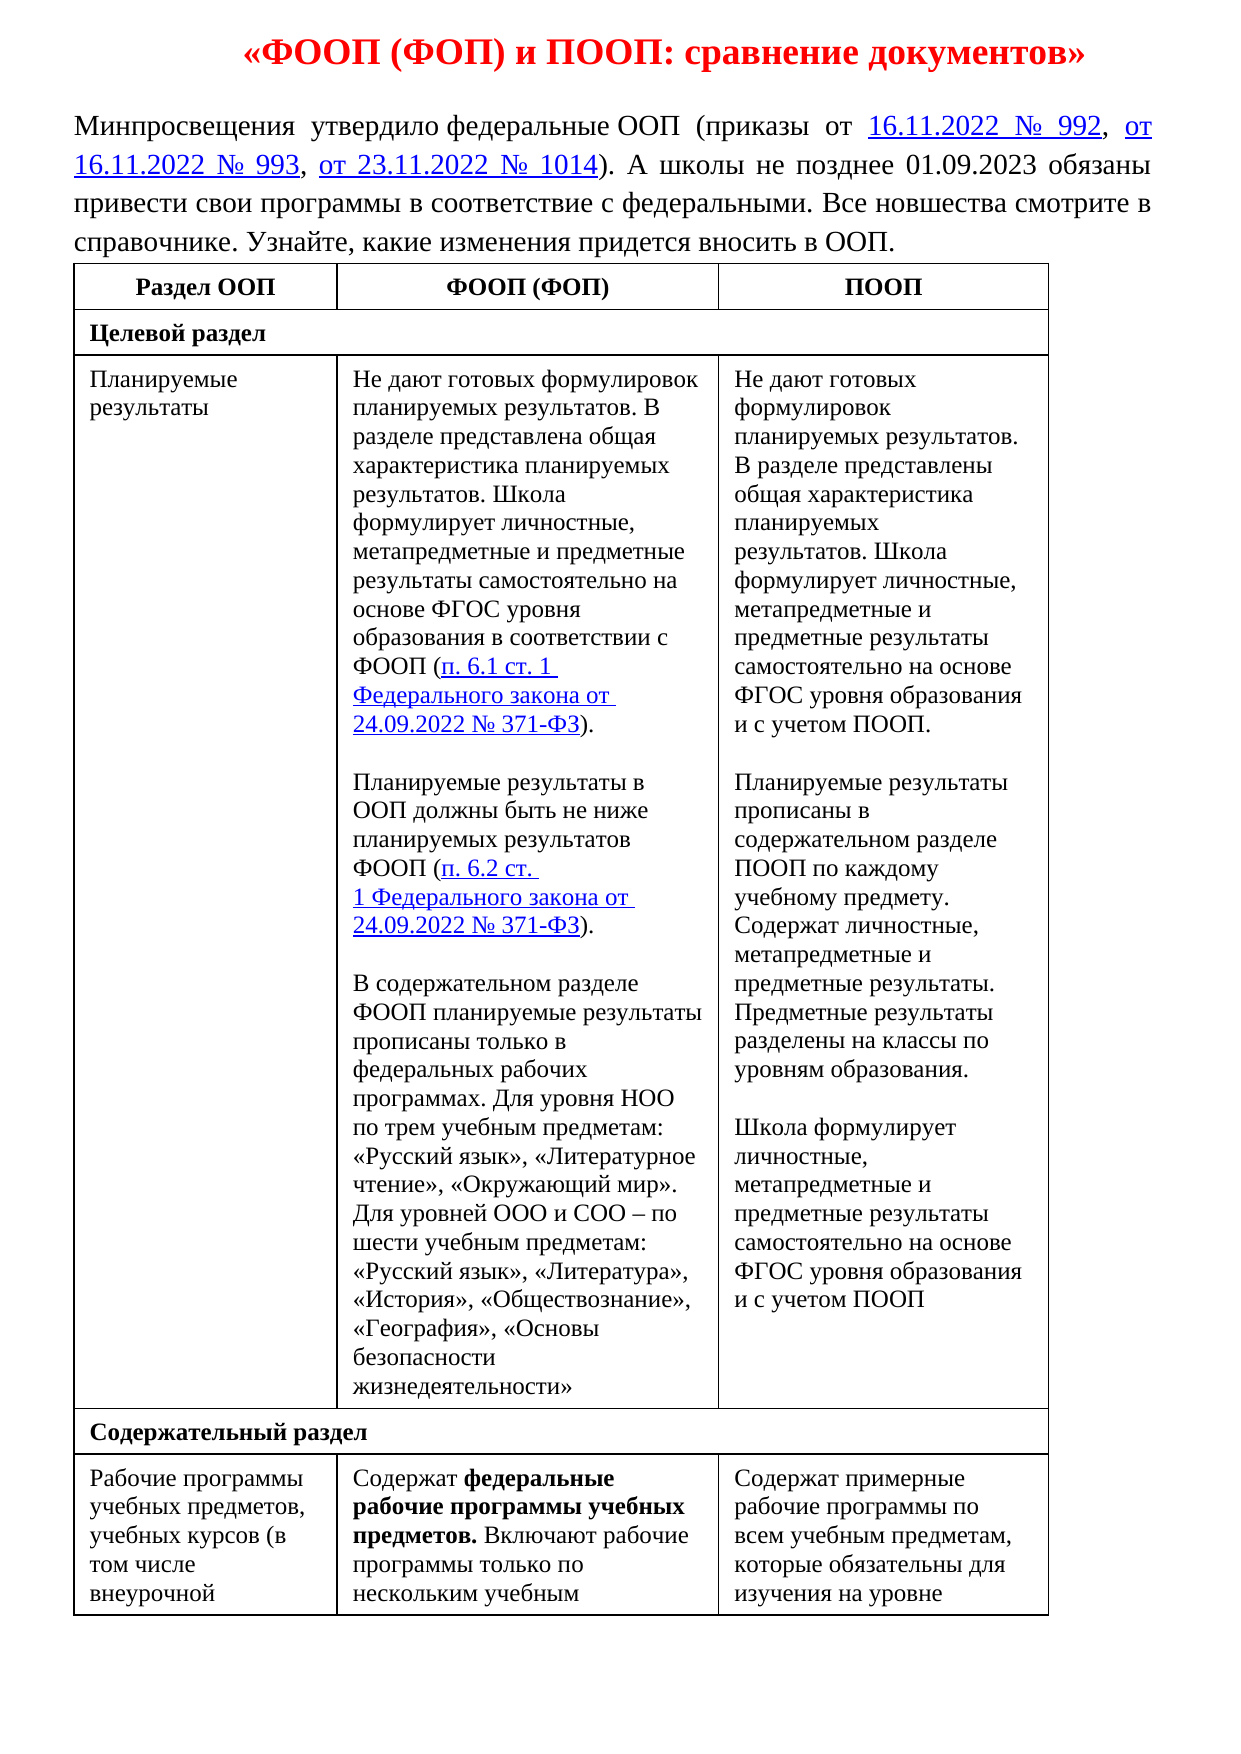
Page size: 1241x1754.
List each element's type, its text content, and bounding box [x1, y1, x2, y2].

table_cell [338, 1455, 718, 1614]
text Минпросвещения утвердило федеральные ООП (приказы от 16.11.2022 № 992, от 16.11.2022 № 993, от 23.11.2022 № 1014). А школы не позднее 01.09.2023 обязаны привести свои программы в соответствие с федеральными. Все новшества смотрите в справочнике. Узнайте, какие изменения придется вносить в ООП. [74, 108, 1152, 257]
table_header ПООП [719, 264, 1048, 308]
table_cell Планируемые результаты [75, 356, 336, 1407]
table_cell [75, 1455, 336, 1614]
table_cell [719, 1455, 1048, 1614]
table_header Раздел ООП [75, 264, 336, 308]
table_header ФООП (ФОП) [338, 264, 718, 308]
table_cell Не дают готовых формулировок планируемых результатов. В разделе представлена общая характеристика планируемых результатов. Школа формулирует личностные, метапредметные и предметные результаты самостоятельно на основе ФГОС уровня образования в соответствии с ФООП (п. 6.1 ст. 1 Федерального закона от 24.09.2022 № 371-ФЗ). Планируемые результаты в ООП должны быть не ниже планируемых результатов ФООП (п. 6.2 ст. 1 Федерального закона от 24.09.2022 № 371-ФЗ). В содержательном разделе ФООП планируемые результаты прописаны только в федеральных рабочих программах. Для уровня НОО по трем учебным предметам: «Русский язык», «Литературное чтение», «Окружающий мир». Для уровней ООО и СОО – по шести учебным предметам: «Русский язык», «Литература», «История», «Обществознание», «География», «Основы безопасности жизнедеятельности» [338, 356, 718, 1407]
table_cell Не дают готовых формулировок планируемых результатов. В разделе представлены общая характеристика планируемых результатов. Школа формулирует личностные, метапредметные и предметные результаты самостоятельно на основе ФГОС уровня образования и с учетом ПООП. Планируемые результаты прописаны в содержательном разделе ПООП по каждому учебному предмету. Содержат личностные, метапредметные и предметные результаты. Предметные результаты разделены на классы по уровням образования. Школа формулирует личностные, метапредметные и предметные результаты самостоятельно на основе ФГОС уровня образования и с учетом ПООП [719, 356, 1048, 1407]
table_cell Целевой раздел [75, 310, 1048, 354]
table_cell Содержательный раздел [75, 1409, 1048, 1453]
text «ФООП (ФОП) и ПООП: сравнение документов» [177, 29, 1152, 73]
